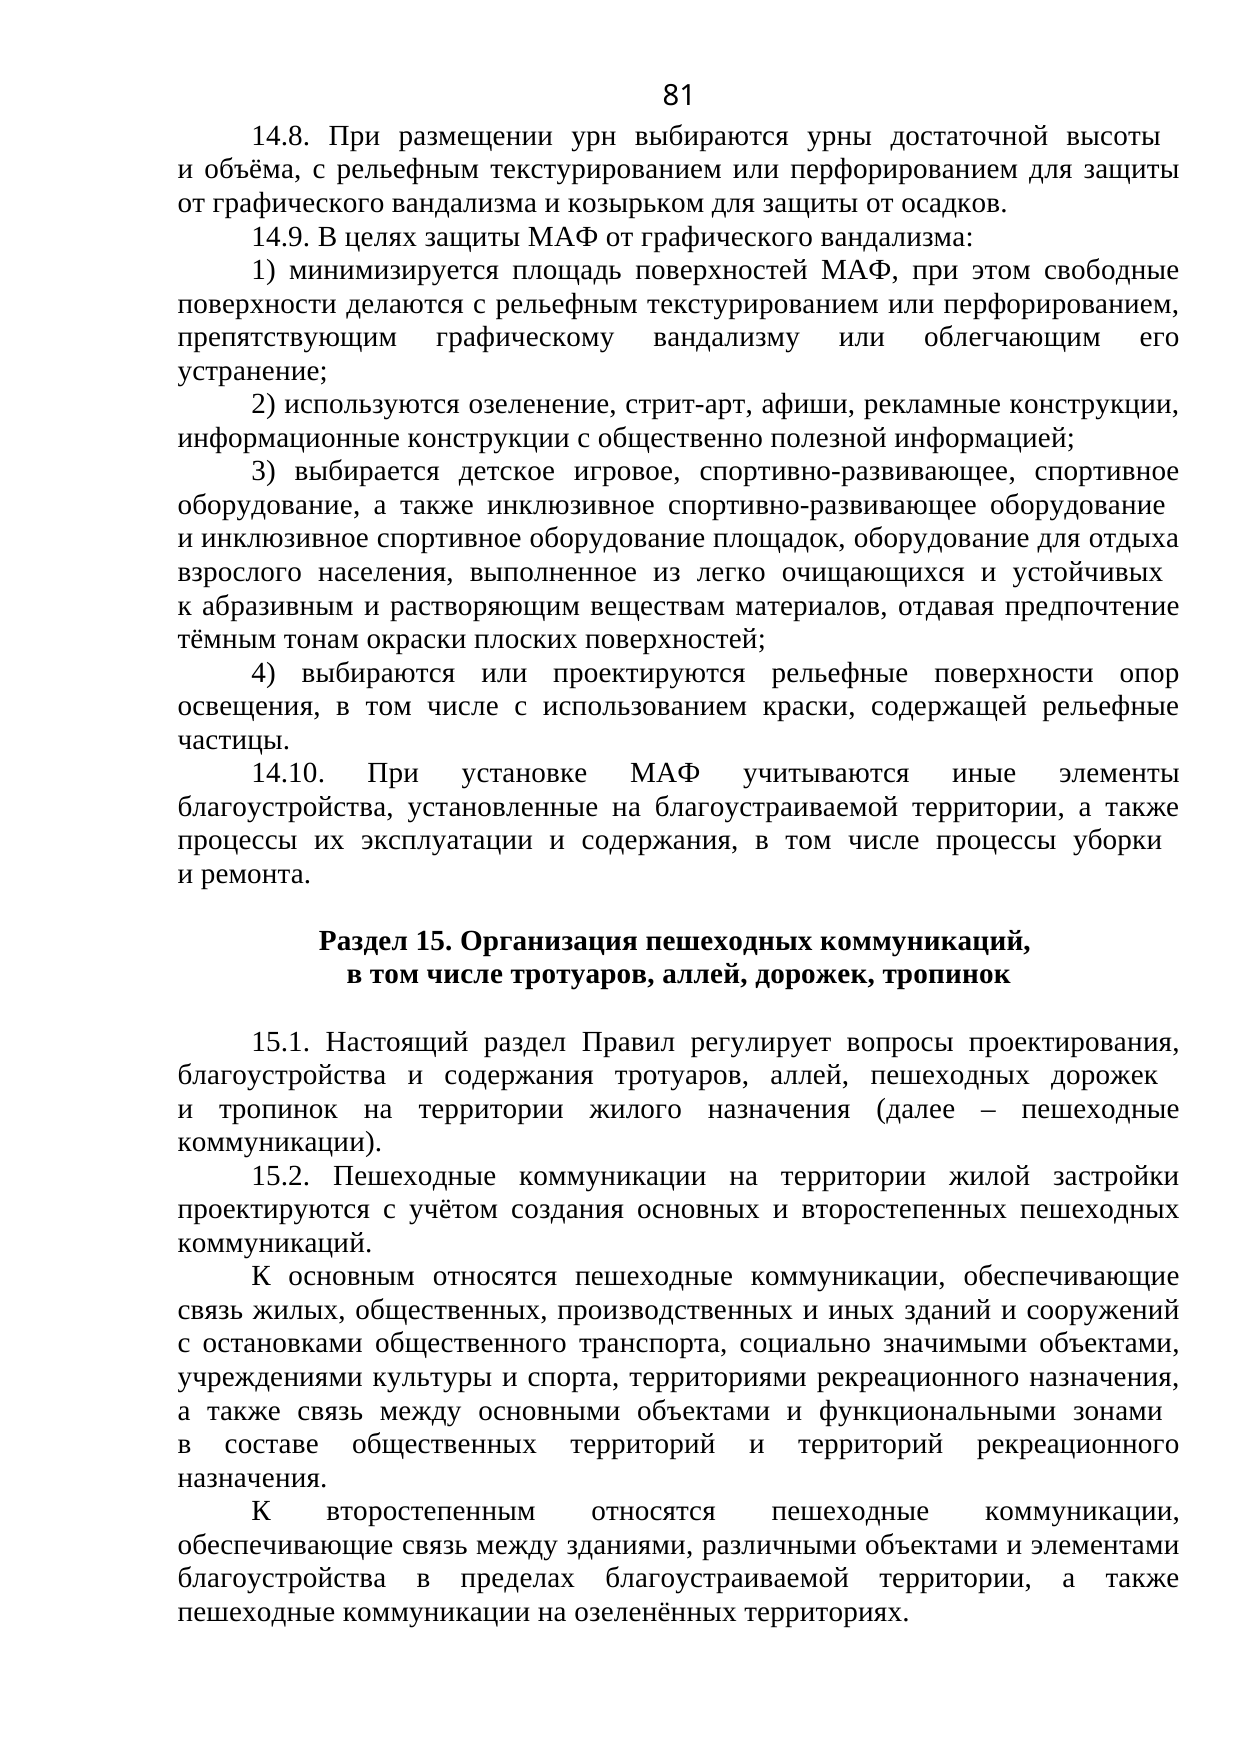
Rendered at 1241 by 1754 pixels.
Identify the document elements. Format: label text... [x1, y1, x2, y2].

text 3) выбирается детское игровое, спортивно-развивающее, спортивное оборудование, а также инклюзивное спортивно-развивающее оборудование и инклюзивное спортивное оборудование площадок, оборудование для отдыха взрослого населения, выполненное из легко очищающихся и устойчивых к абразивным и растворяющим веществам материалов, отдавая предпочтение тёмным тонам окраски плоских поверхностей; [177, 453, 1181, 655]
text 14.8. При размещении урн выбираются урны достаточной высоты и объёма, с рельефным текстурированием или перфорированием для защиты от графического вандализма и козырьком для защиты от осадков. [177, 118, 1181, 219]
text К основным относятся пешеходные коммуникации, обеспечивающие связь жилых, общественных, производственных и иных зданий и сооружений с остановками общественного транспорта, социально значимыми объектами, учреждениями культуры и спорта, территориями рекреационного назначения, а также связь между основными объектами и функциональными зонами в составе общественных территорий и территорий рекреационного назначения. [177, 1258, 1181, 1493]
text Раздел 15. Организация пешеходных коммуникаций, в том числе тротуаров, аллей, дорожек, тропинок [177, 923, 1181, 990]
text 15.1. Настоящий раздел Правил регулирует вопросы проектирования, благоустройства и содержания тротуаров, аллей, пешеходных дорожек и тропинок на территории жилого назначения (далее – пешеходные коммуникации). [177, 1024, 1181, 1158]
text 14.9. В целях защиты МАФ от графического вандализма: [177, 219, 1181, 252]
text 2) используются озеленение, стрит-арт, афиши, рекламные конструкции, информационные конструкции с общественно полезной информацией; [177, 386, 1181, 453]
text 14.10. При установке МАФ учитываются иные элементы благоустройства, установленные на благоустраиваемой территории, а также процессы их эксплуатации и содержания, в том числе процессы уборки и ремонта. [177, 755, 1181, 889]
text 4) выбираются или проектируются рельефные поверхности опор освещения, в том числе с использованием краски, содержащей рельефные частицы. [177, 655, 1181, 755]
text 1) минимизируется площадь поверхностей МАФ, при этом свободные поверхности делаются с рельефным текстурированием или перфорированием, препятствующим графическому вандализму или облегчающим его устранение; [177, 252, 1181, 386]
text К второстепенным относятся пешеходные коммуникации, обеспечивающие связь между зданиями, различными объектами и элементами благоустройства в пределах благоустраиваемой территории, а также пешеходные коммуникации на озеленённых территориях. [177, 1493, 1181, 1627]
text 15.2. Пешеходные коммуникации на территории жилой застройки проектируются с учётом создания основных и второстепенных пешеходных коммуникаций. [177, 1158, 1181, 1258]
